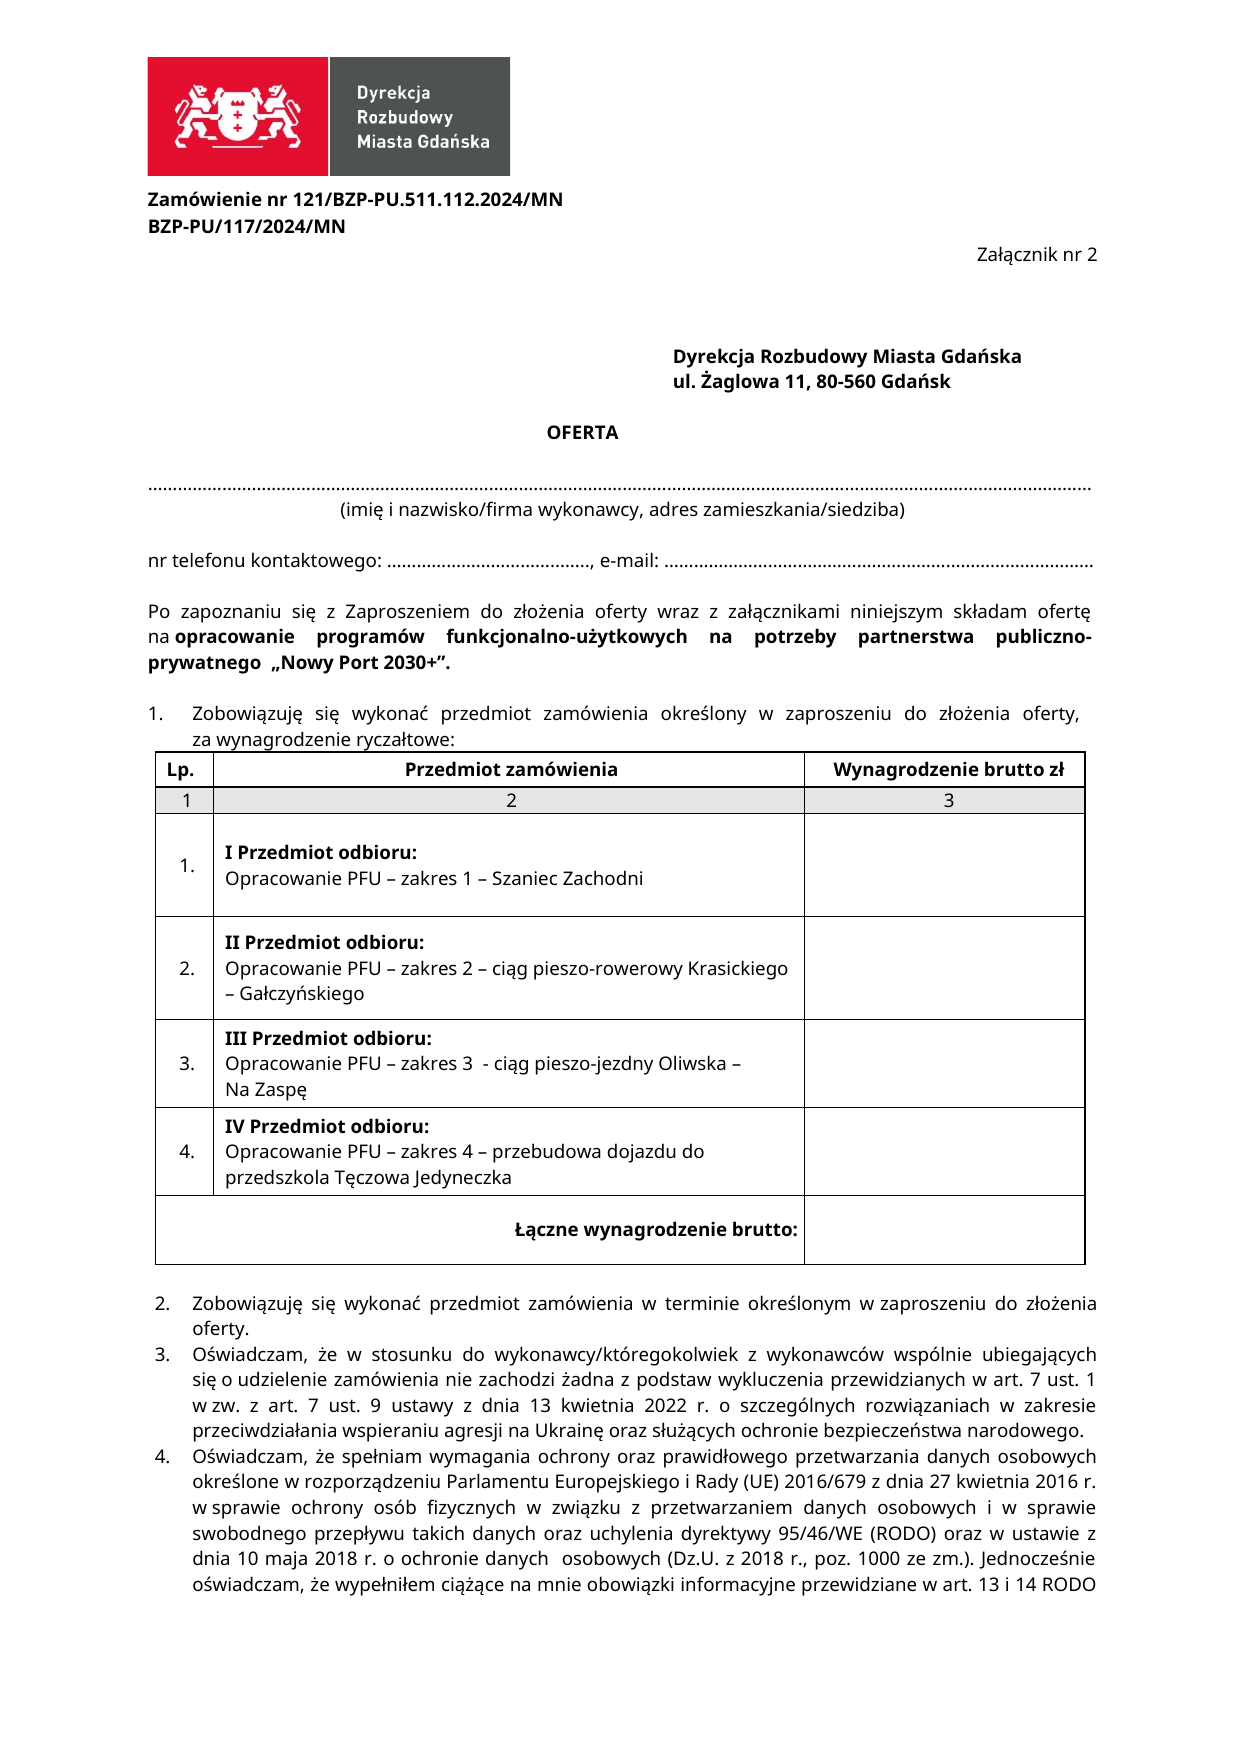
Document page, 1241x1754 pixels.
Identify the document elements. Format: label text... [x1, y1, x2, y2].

text Załącznik nr 2 [148, 241, 1097, 266]
table_cell 3 [805, 788, 1084, 813]
table_cell 3. [156, 1020, 213, 1107]
table_header Lp. [156, 753, 213, 786]
table_cell I Przedmiot odbioru: Opracowanie PFU – zakres 1 – Szaniec Zachodni [214, 814, 804, 916]
text ul. Żaglowa 11, 80-560 Gdańsk [650, 368, 1097, 394]
list Zobowiązuję się wykonać przedmiot zamówienia określony w zaproszeniu do złożenia oferty, za wynagrodzenie ryczałtowe: [148, 700, 1093, 751]
table_cell [805, 917, 1084, 1018]
list Zobowiązuję się wykonać przedmiot zamówienia w terminie określonym w zaproszeniu do złożenia oferty. [154, 1290, 1097, 1341]
table_cell 4. [156, 1108, 213, 1194]
text nr telefonu kontaktowego: ……………………………..…..., e-mail: …………………………………………………………………………… [148, 547, 1097, 573]
table_cell II Przedmiot odbioru: Opracowanie PFU – zakres 2 – ciąg pieszo-rowerowy Krasickiego – Gałczyńskiego [214, 917, 804, 1018]
text (imię i nazwisko/firma wykonawcy, adres zamieszkania/siedziba) [148, 496, 1097, 522]
table_cell [805, 814, 1084, 916]
list Oświadczam, że w stosunku do wykonawcy/któregokolwiek z wykonawców wspólnie ubiegających się o udzielenie zamówienia nie zachodzi żadna z podstaw wykluczenia przewidzianych w art. 7 ust. 1 w zw. z art. 7 ust. 9 ustawy z dnia 13 kwietnia 2022 r. o szczególnych rozwiązaniach w zakresie przeciwdziałania wspieraniu agresji na Ukrainę oraz służących ochronie bezpieczeństwa narodowego. [154, 1341, 1097, 1443]
table_header Przedmiot zamówienia [214, 753, 804, 786]
table_cell 2. [156, 917, 213, 1018]
table_cell 2 [214, 788, 804, 813]
table_cell Łączne wynagrodzenie brutto: [156, 1196, 804, 1263]
table_cell [805, 1020, 1084, 1107]
text ……………………………………………………………………………………………………………………………………………………………..………… [148, 471, 1097, 496]
table_cell 1 [156, 788, 213, 813]
text OFERTA [546, 419, 1097, 445]
table_header Wynagrodzenie brutto zł [805, 753, 1084, 786]
text Po zapoznaniu się z Zaproszeniem do złożenia oferty wraz z załącznikami niniejszym składam ofertę na opracowanie programów funkcjonalno-użytkowych na potrzeby partnerstwa publiczno-prywatnego „Nowy Port 2030+”. [148, 598, 1093, 675]
table_cell 1. [156, 814, 213, 916]
table_cell [805, 1108, 1084, 1194]
table_cell III Przedmiot odbioru: Opracowanie PFU – zakres 3 - ciąg pieszo-jezdny Oliwska – Na Zaspę [214, 1020, 804, 1107]
table_cell IV Przedmiot odbioru: Opracowanie PFU – zakres 4 – przebudowa dojazdu do przedszkola Tęczowa Jedyneczka [214, 1108, 804, 1194]
picture [147, 57, 511, 176]
text Dyrekcja Rozbudowy Miasta Gdańska [650, 343, 1097, 368]
table_cell [805, 1196, 1084, 1263]
